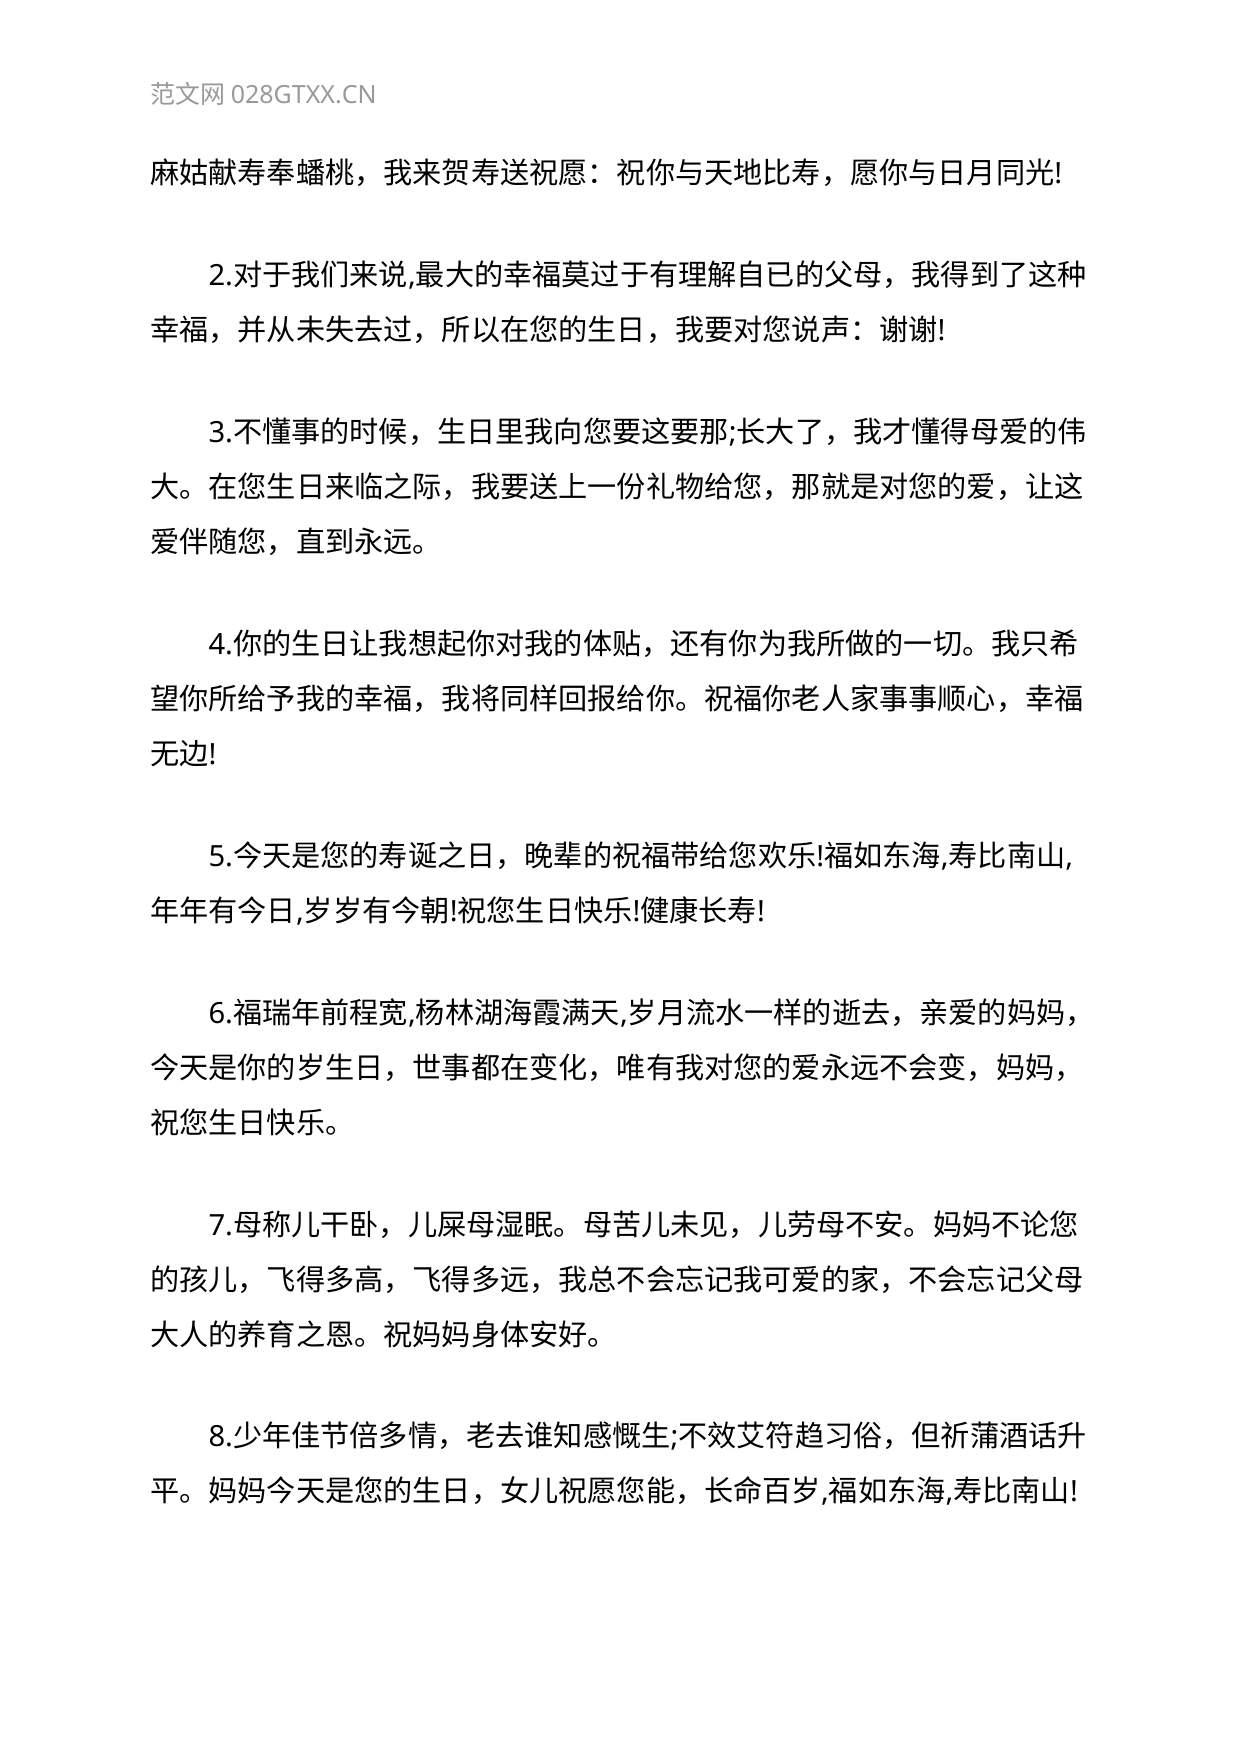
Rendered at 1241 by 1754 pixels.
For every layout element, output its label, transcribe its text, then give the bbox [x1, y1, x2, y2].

text 7.母称儿干卧，儿屎母湿眠。母苦儿未见，儿劳母不安。妈妈不论您的孩儿，飞得多高，飞得多远，我总不会忘记我可爱的家，不会忘记父母大人的养育之恩。祝妈妈身体安好。 [150, 1201, 1090, 1353]
text 4.你的生日让我想起你对我的体贴，还有你为我所做的一切。我只希望你所给予我的幸福，我将同样回报给你。祝福你老人家事事顺心，幸福无边! [150, 621, 1090, 773]
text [150, 150, 1090, 192]
text 8.少年佳节倍多情，老去谁知感慨生;不效艾符趋习俗，但祈蒲酒话升平。妈妈今天是您的生日，女儿祝愿您能，长命百岁,福如东海,寿比南山! [150, 1413, 1090, 1510]
text 3.不懂事的时候，生日里我向您要这要那;长大了，我才懂得母爱的伟大。在您生日来临之际，我要送上一份礼物给您，那就是对您的爱，让这爱伴随您，直到永远。 [150, 409, 1090, 561]
text 2.对于我们来说,最大的幸福莫过于有理解自已的父母，我得到了这种幸福，并从未失去过，所以在您的生日，我要对您说声：谢谢! [150, 252, 1090, 349]
text 6.福瑞年前程宽,杨林湖海霞满天,岁月流水一样的逝去，亲爱的妈妈，今天是你的岁生日，世事都在变化，唯有我对您的爱永远不会变，妈妈，祝您生日快乐。 [150, 989, 1090, 1142]
text 5.今天是您的寿诞之日，晚辈的祝福带给您欢乐!福如东海,寿比南山,年年有今日,岁岁有今朝!祝您生日快乐!健康长寿! [150, 832, 1090, 930]
